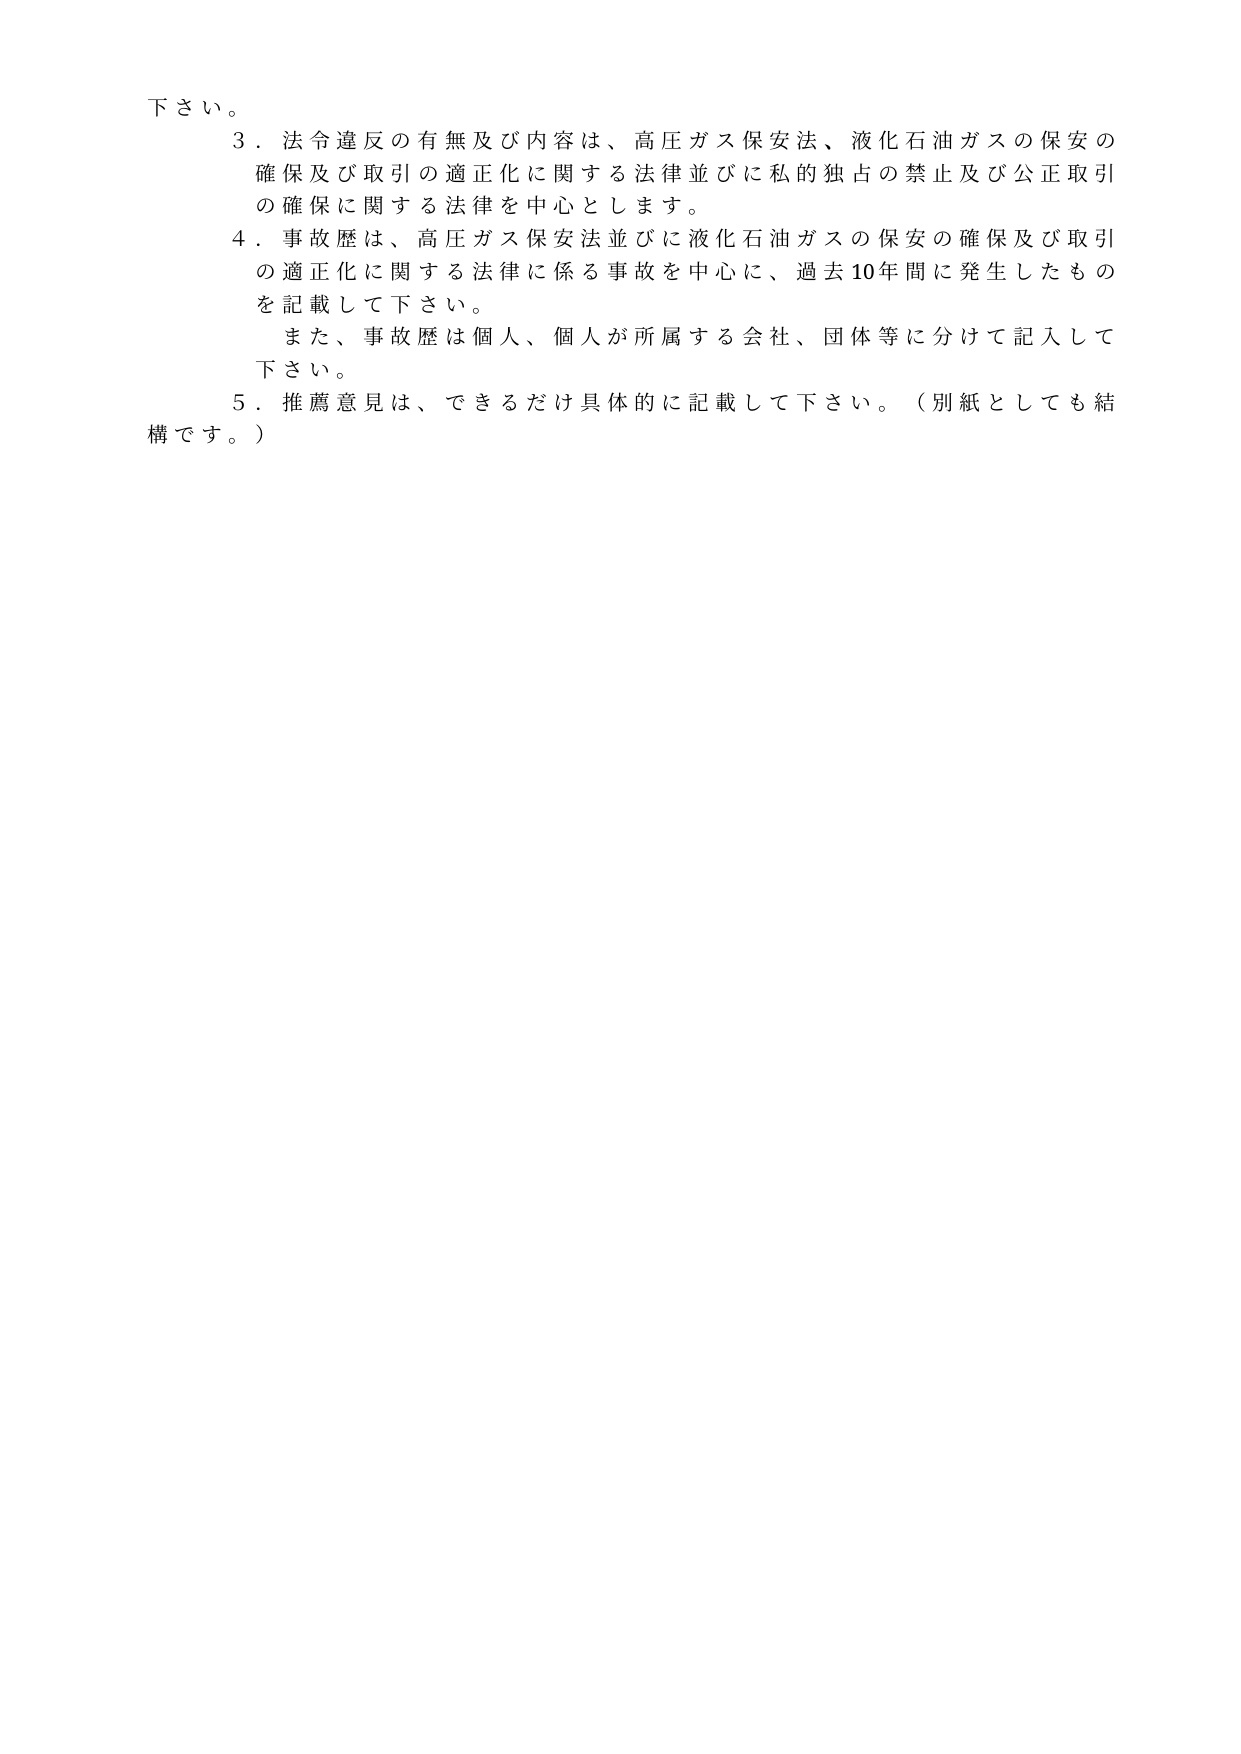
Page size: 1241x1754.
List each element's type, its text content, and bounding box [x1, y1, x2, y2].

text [147, 90, 1122, 123]
text ３．法令違反の有無及び内容は、高圧ガス保安法、液化石油ガスの保安の確保及び取引の適正化に関する法律並びに私的独占の禁止及び公正取引の確保に関する法律を中心とします。 [219, 123, 1122, 221]
text ５．推薦意見は、できるだけ具体的に記載して下さい。（別紙としても結構です。） [147, 385, 1122, 450]
text また、事故歴は個人、個人が所属する会社、団体等に分けて記入して下さい。 [219, 319, 1122, 385]
text ４．事故歴は、高圧ガス保安法並びに液化石油ガスの保安の確保及び取引の適正化に関する法律に係る事故を中心に、過去10年間に発生したものを記載して下さい。 [219, 221, 1122, 319]
